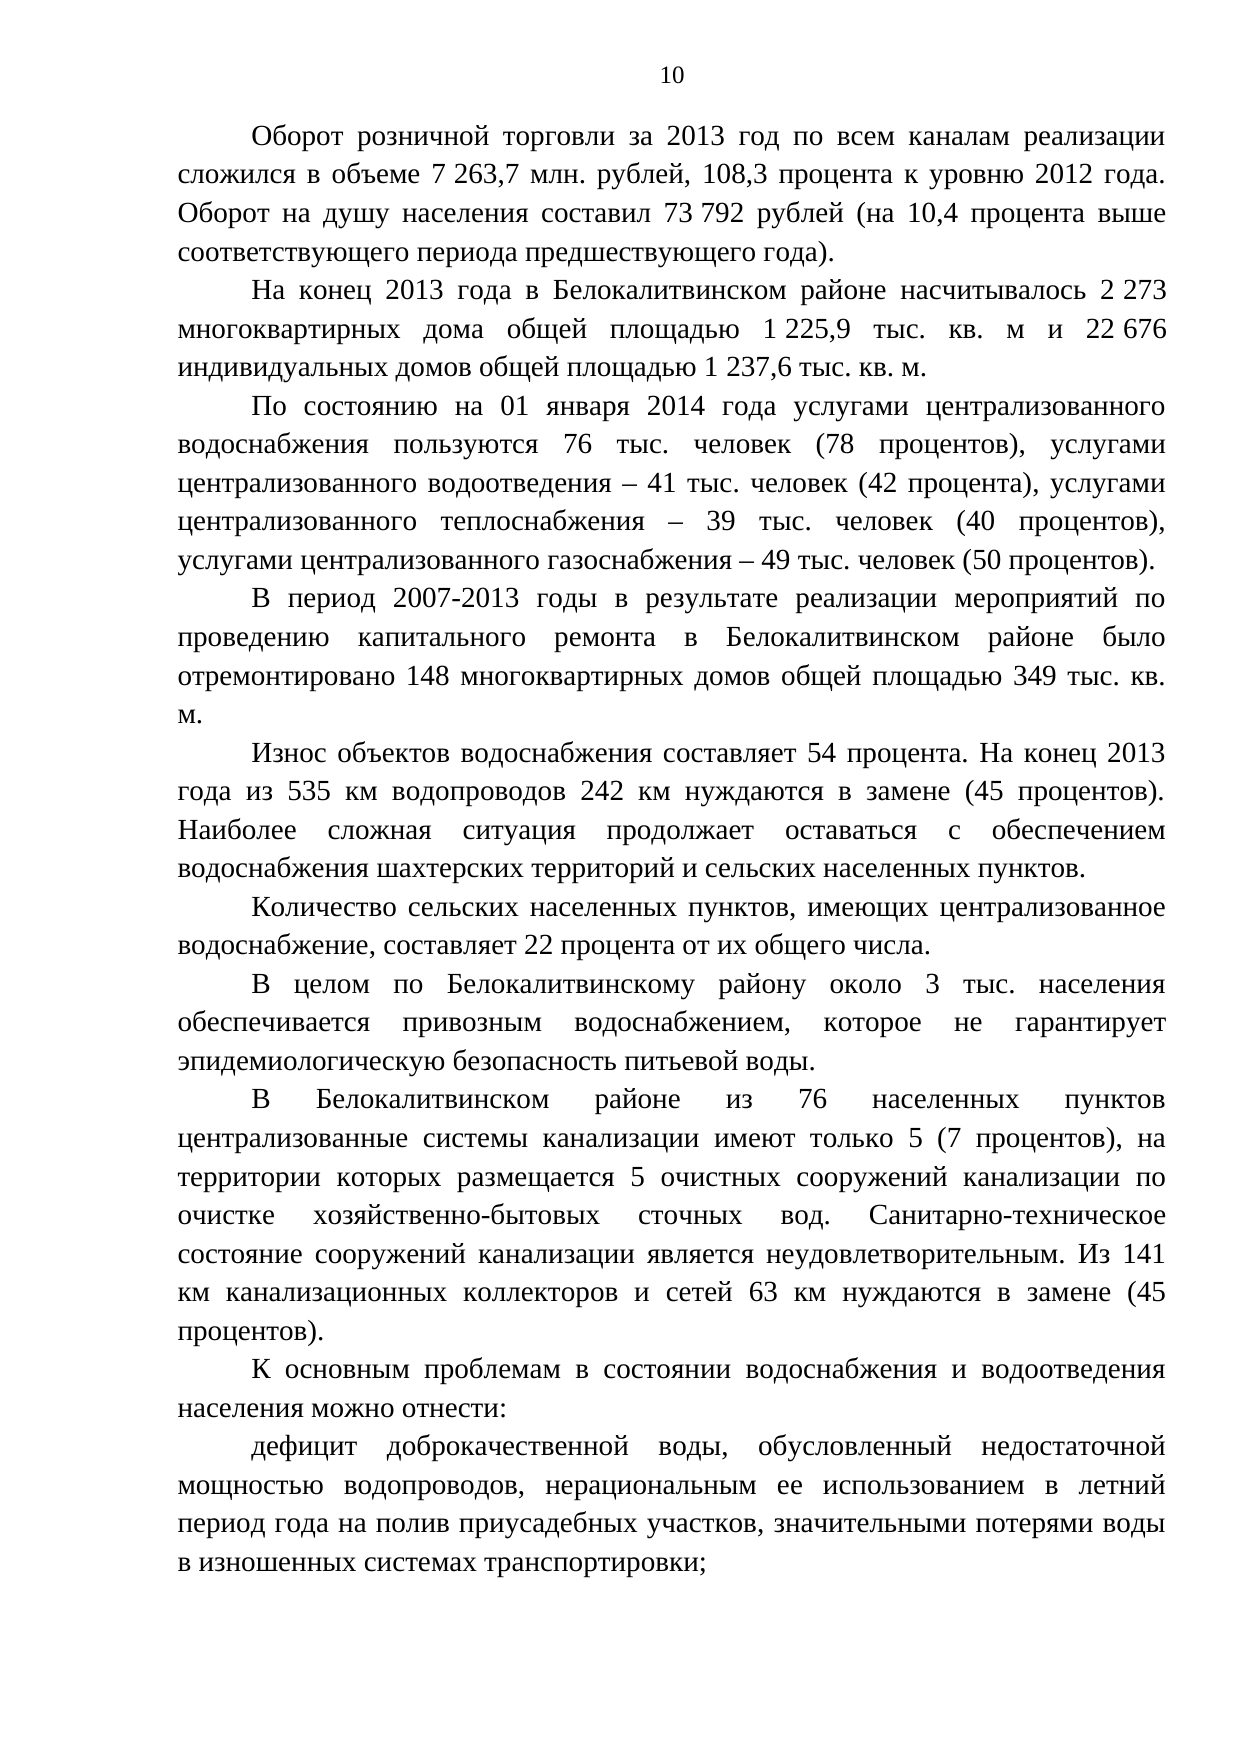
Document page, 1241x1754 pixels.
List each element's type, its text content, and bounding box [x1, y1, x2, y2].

text В Белокалитвинском районе из 76 населенных пунктов централизованные системы канализации имеют только 5 (7 процентов), на территории которых размещается 5 очистных сооружений канализации по очистке хозяйственно-бытовых сточных вод. Санитарно-техническое состояние сооружений канализации является неудовлетворительным. Из 141 км канализационных коллекторов и сетей 63 км нуждаются в замене (45 процентов). [177, 1082, 1167, 1346]
text Оборот розничной торговли за 2013 год по всем каналам реализации сложился в объеме 7 263,7 млн. рублей, 108,3 процента к уровню 2012 года. Оборот на душу населения составил 73 792 рублей (на 10,4 процента выше соответствующего периода предшествующего года). [177, 118, 1167, 267]
text В период 2007-2013 годы в результате реализации мероприятий по проведению капитального ремонта в Белокалитвинском районе было отремонтировано 148 многоквартирных домов общей площадью 349 тыс. кв. м. [177, 581, 1167, 730]
text В целом по Белокалитвинскому району около 3 тыс. населения обеспечивается привозным водоснабжением, которое не гарантирует эпидемиологическую безопасность питьевой воды. [177, 966, 1167, 1077]
text На конец 2013 года в Белокалитвинском районе насчитывалось 2 273 многоквартирных дома общей площадью 1 225,9 тыс. кв. м и 22 676 индивидуальных домов общей площадью 1 237,6 тыс. кв. м. [177, 272, 1167, 383]
text дефицит доброкачественной воды, обусловленный недостаточной мощностью водопроводов, нерациональным ее использованием в летний период года на полив приусадебных участков, значительными потерями воды в изношенных системах транспортировки; [177, 1428, 1167, 1578]
text Износ объектов водоснабжения составляет 54 процента. На конец 2013 года из 535 км водопроводов 242 км нуждаются в замене (45 процентов). Наиболее сложная ситуация продолжает оставаться с обеспечением водоснабжения шахтерских территорий и сельских населенных пунктов. [177, 735, 1167, 884]
text Количество сельских населенных пунктов, имеющих централизованное водоснабжение, составляет 22 процента от их общего числа. [177, 889, 1167, 961]
text По состоянию на 01 января 2014 года услугами централизованного водоснабжения пользуются 76 тыс. человек (78 процентов), услугами централизованного водоотведения – 41 тыс. человек (42 процента), услугами централизованного теплоснабжения – 39 тыс. человек (40 процентов), услугами централизованного газоснабжения – 49 тыс. человек (50 процентов). [177, 388, 1167, 576]
text К основным проблемам в состоянии водоснабжения и водоотведения населения можно отнести: [177, 1351, 1167, 1423]
